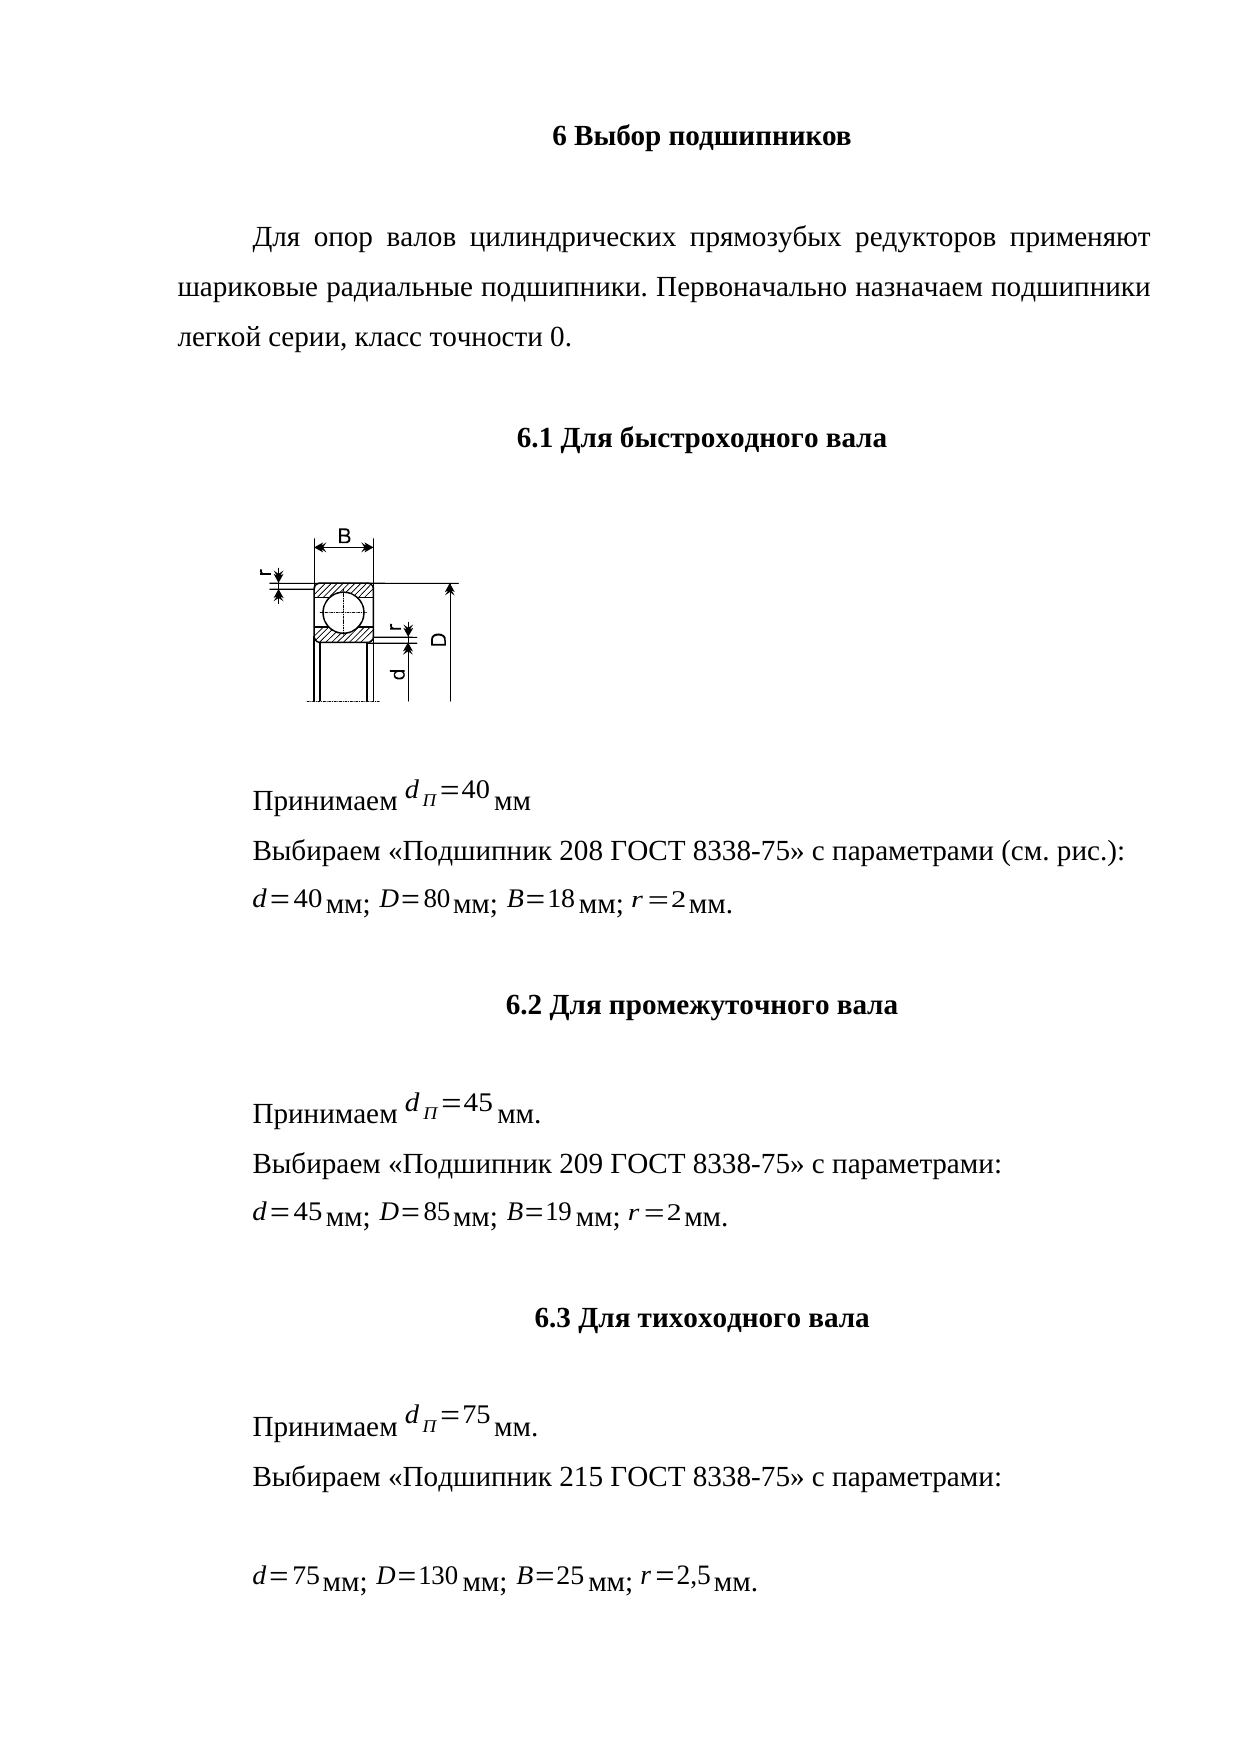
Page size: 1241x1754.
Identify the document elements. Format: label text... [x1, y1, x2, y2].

text Для опор валов цилиндрических прямозубых редукторов применяют шариковые радиальные подшипники. Первоначально назначаем подшипники легкой серии, класс точности 0. [177, 219, 1152, 353]
subtitle 6.2 Для промежуточного вала [177, 987, 1152, 1020]
text Выбираем «Подшипник 215 ГОСТ 8338-75» с параметрами: [177, 1459, 1152, 1493]
text Принимаем мм [177, 774, 1152, 817]
text Принимаем мм. [177, 1400, 1152, 1442]
subtitle 6 Выбор подшипников [177, 118, 1152, 152]
text Принимаем мм. [177, 1087, 1152, 1129]
text Выбираем «Подшипник 209 ГОСТ 8338-75» с параметрами: [177, 1146, 1152, 1180]
text мм; мм; мм; мм. [177, 1560, 1152, 1597]
text Выбираем «Подшипник 208 ГОСТ 8338-75» с параметрами (см. рис.): [177, 833, 1152, 867]
subtitle 6.3 Для тихоходного вала [177, 1300, 1152, 1333]
text мм; мм; мм; мм. [177, 1197, 1152, 1233]
subtitle 6.1 Для быстроходного вала [177, 420, 1152, 453]
text мм; мм; мм; мм. [177, 884, 1152, 920]
